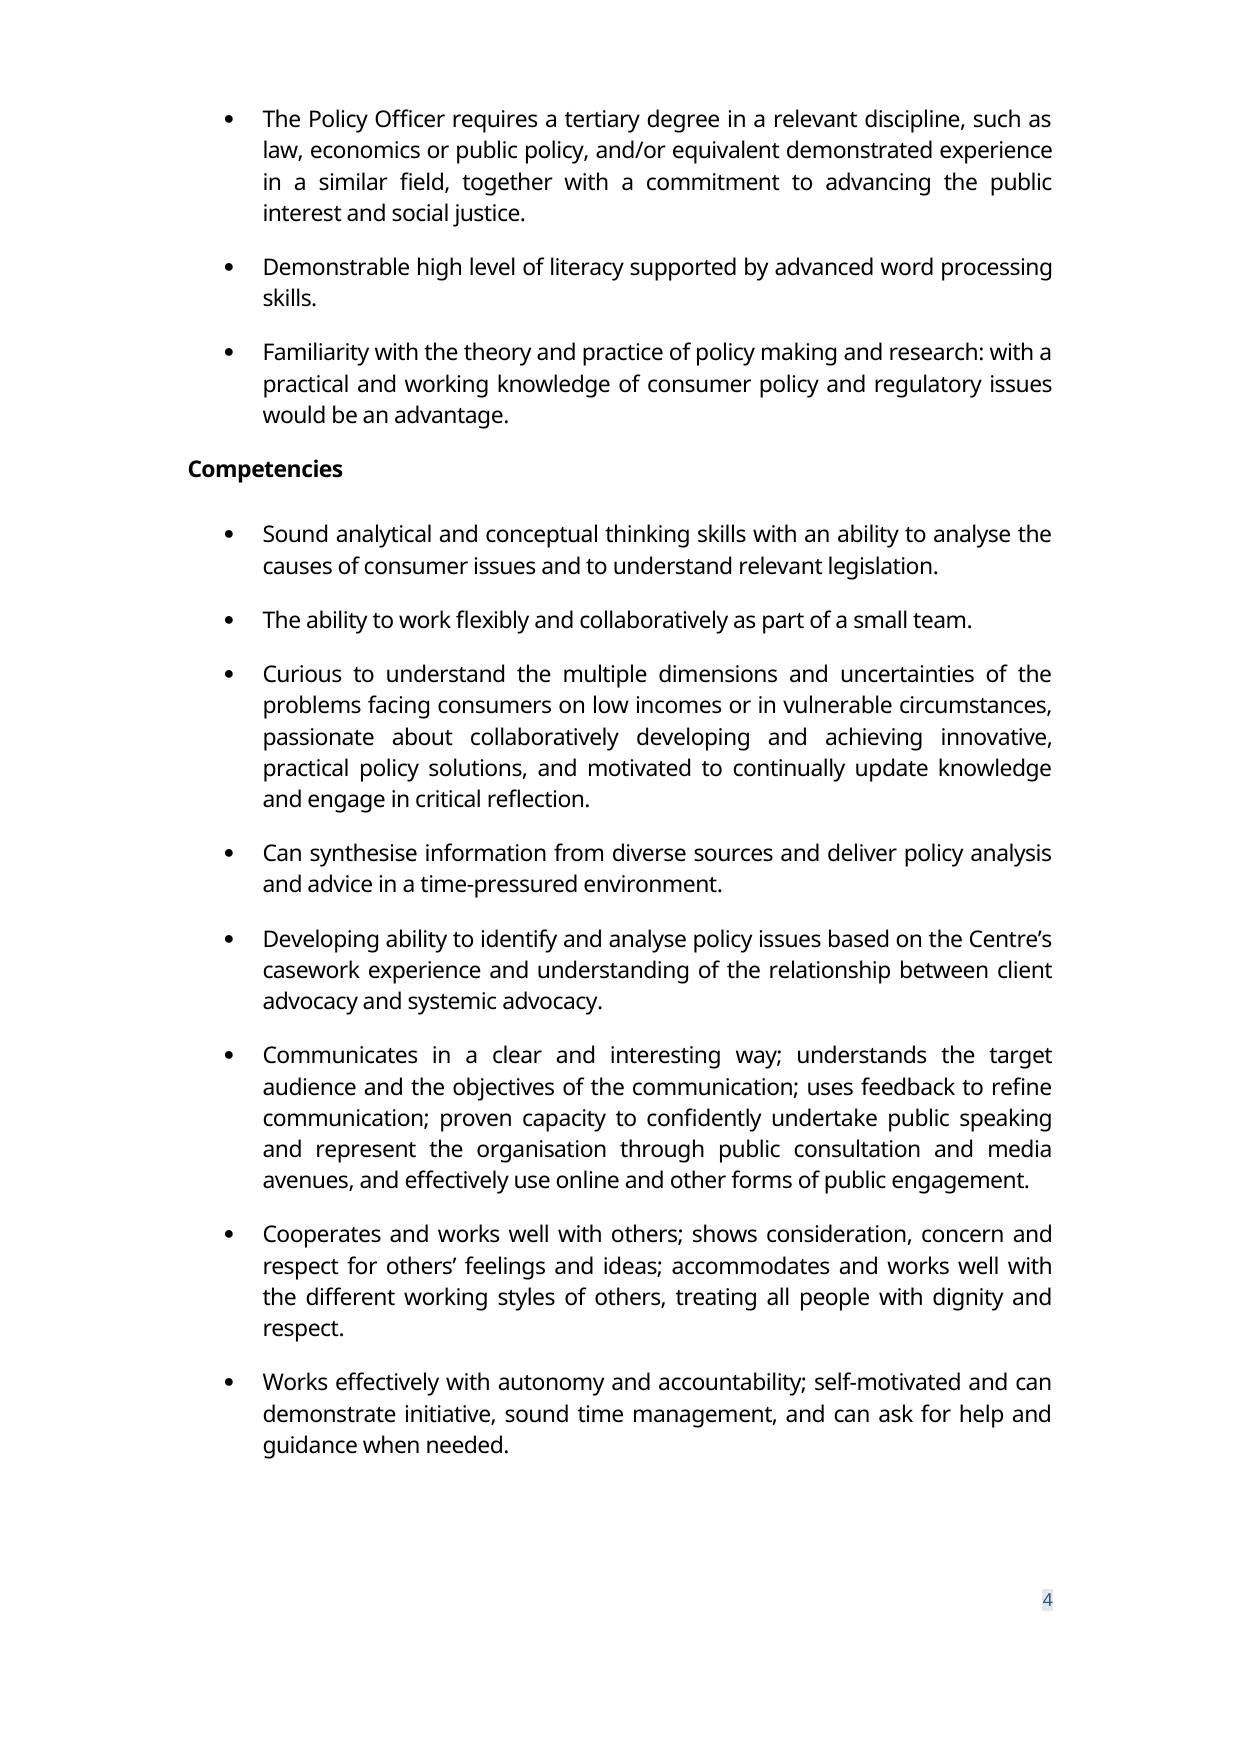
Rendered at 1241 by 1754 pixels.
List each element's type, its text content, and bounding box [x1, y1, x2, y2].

list Works effectively with autonomy and accountability; self-motivated and can demonstrate initiative, sound time management, and can ask for help and guidance when needed. [225, 1366, 1053, 1460]
list Demonstrable high level of literacy supported by advanced word processing skills. [225, 251, 1053, 313]
list Sound analytical and conceptual thinking skills with an ability to analyse the causes of consumer issues and to understand relevant legislation. [225, 518, 1053, 581]
text Competencies [187, 453, 1053, 484]
list Familiarity with the theory and practice of policy making and research: with a practical and working knowledge of consumer policy and regulatory issues would be an advantage. [225, 336, 1053, 430]
list The ability to work flexibly and collaboratively as part of a small team. [225, 604, 1053, 635]
list The Policy Officer requires a tertiary degree in a relevant discipline, such as law, economics or public policy, and/or equivalent demonstrated experience in a similar field, together with a commitment to advancing the public interest and social justice. [225, 103, 1053, 228]
list Curious to understand the multiple dimensions and uncertainties of the problems facing consumers on low incomes or in vulnerable circumstances, passionate about collaboratively developing and achieving innovative, practical policy solutions, and motivated to continually update knowledge and engage in critical reflection. [225, 658, 1053, 814]
list Developing ability to identify and analyse policy issues based on the Centre’s casework experience and understanding of the relationship between client advocacy and systemic advocacy. [225, 922, 1053, 1016]
list Can synthesise information from diverse sources and deliver policy analysis and advice in a time-pressured environment. [225, 837, 1053, 899]
list Cooperates and works well with others; shows consideration, concern and respect for others’ feelings and ideas; accommodates and works well with the different working styles of others, treating all people with dignity and respect. [225, 1218, 1053, 1343]
list Communicates in a clear and interesting way; understands the target audience and the objectives of the communication; uses feedback to refine communication; proven capacity to confidently undertake public speaking and represent the organisation through public consultation and media avenues, and effectively use online and other forms of public engagement. [225, 1039, 1053, 1195]
